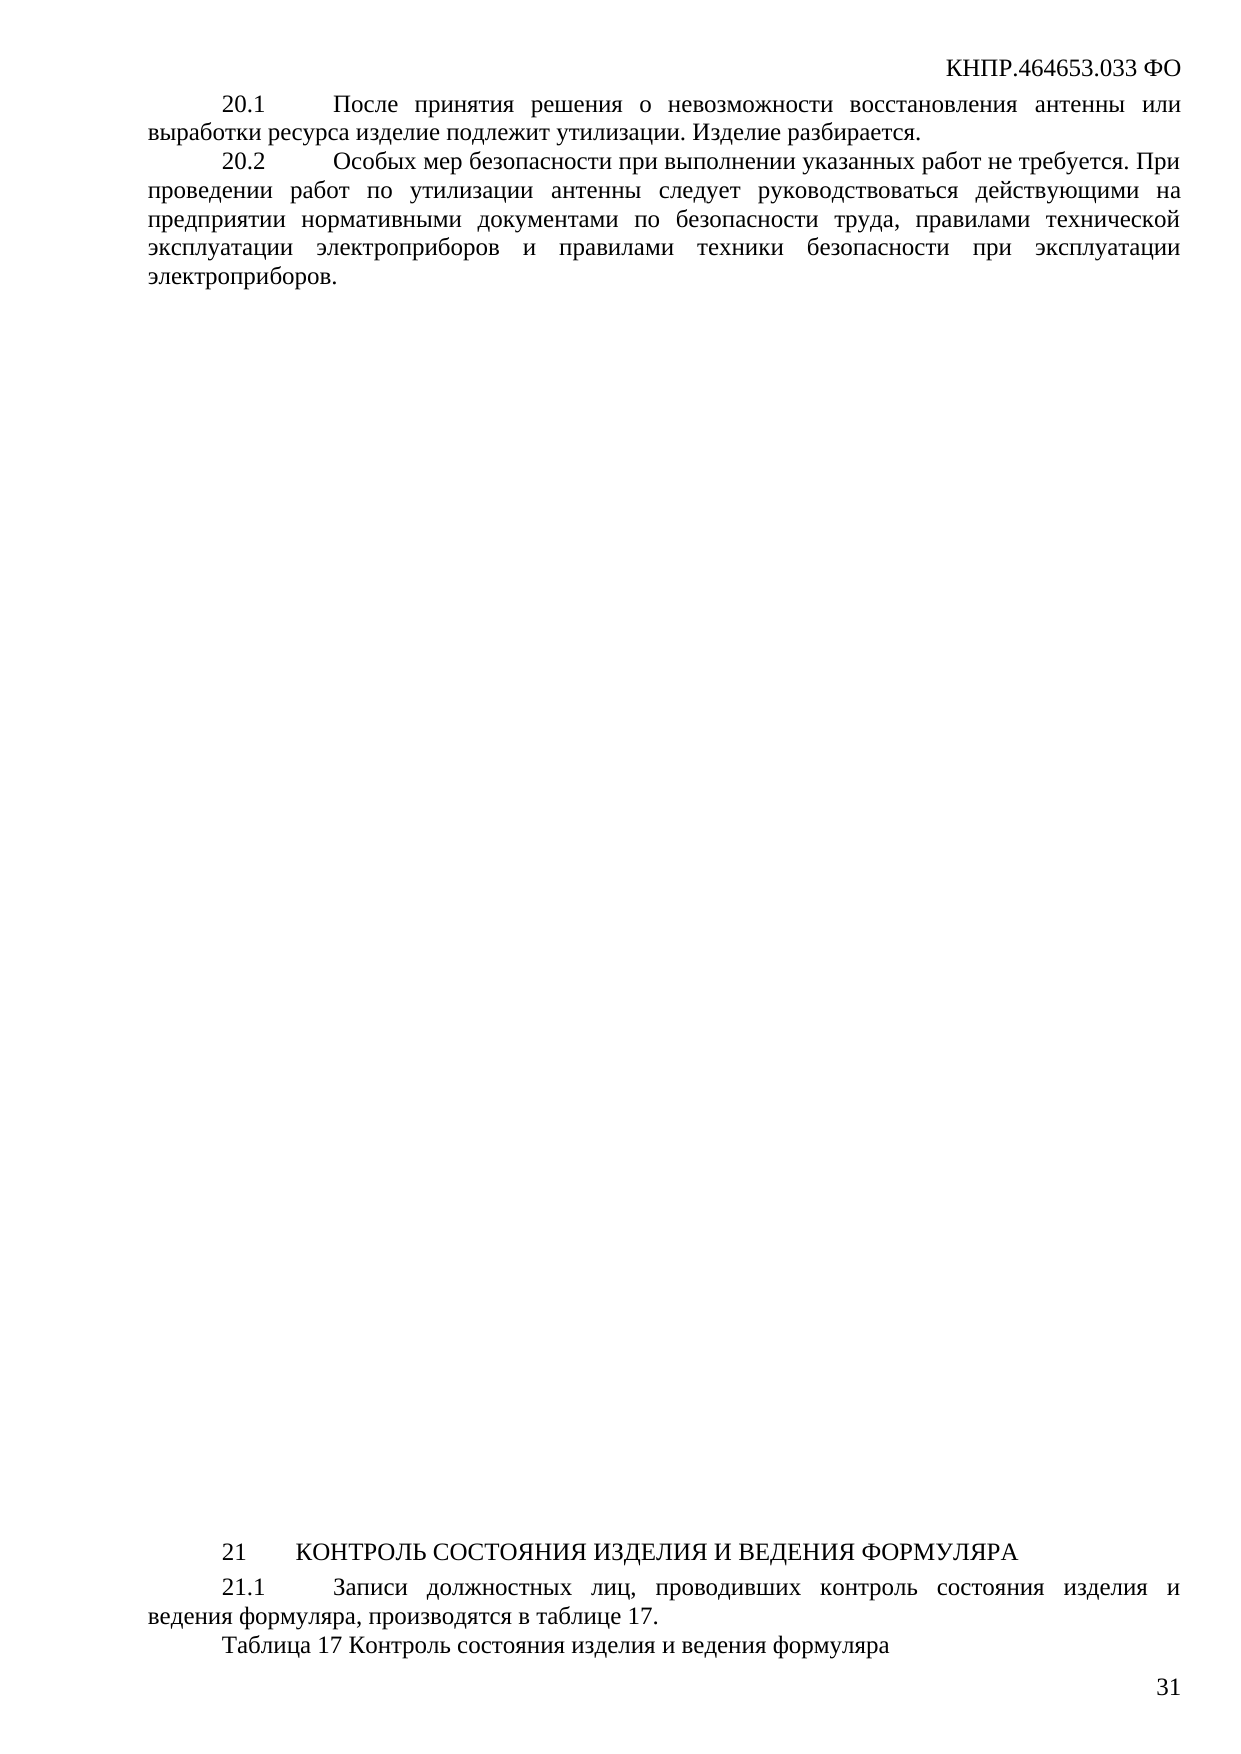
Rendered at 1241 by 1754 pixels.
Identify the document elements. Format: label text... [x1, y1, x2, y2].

subtitle КОНТРОЛЬ СОСТОЯНИЯ ИЗДЕЛИЯ И ВЕДЕНИЯ ФОРМУЛЯРА [148, 1537, 1181, 1566]
list Особых мер безопасности при выполнении указанных работ не требуется. При проведении работ по утилизации антенны следует руководствоваться действующими на предприятии нормативными документами по безопасности труда, правилами технической эксплуатации электроприборов и правилами техники безопасности при эксплуатации электроприборов. [148, 146, 1181, 290]
text Таблица 17 Контроль состояния изделия и ведения формуляра [148, 1630, 1181, 1658]
list После принятия решения о невозможности восстановления антенны или выработки ресурса изделие подлежит утилизации. Изделие разбирается. [148, 89, 1181, 146]
list Записи должностных лиц, проводивших контроль состояния изделия и ведения формуляра, производятся в таблице 17. [148, 1572, 1181, 1630]
